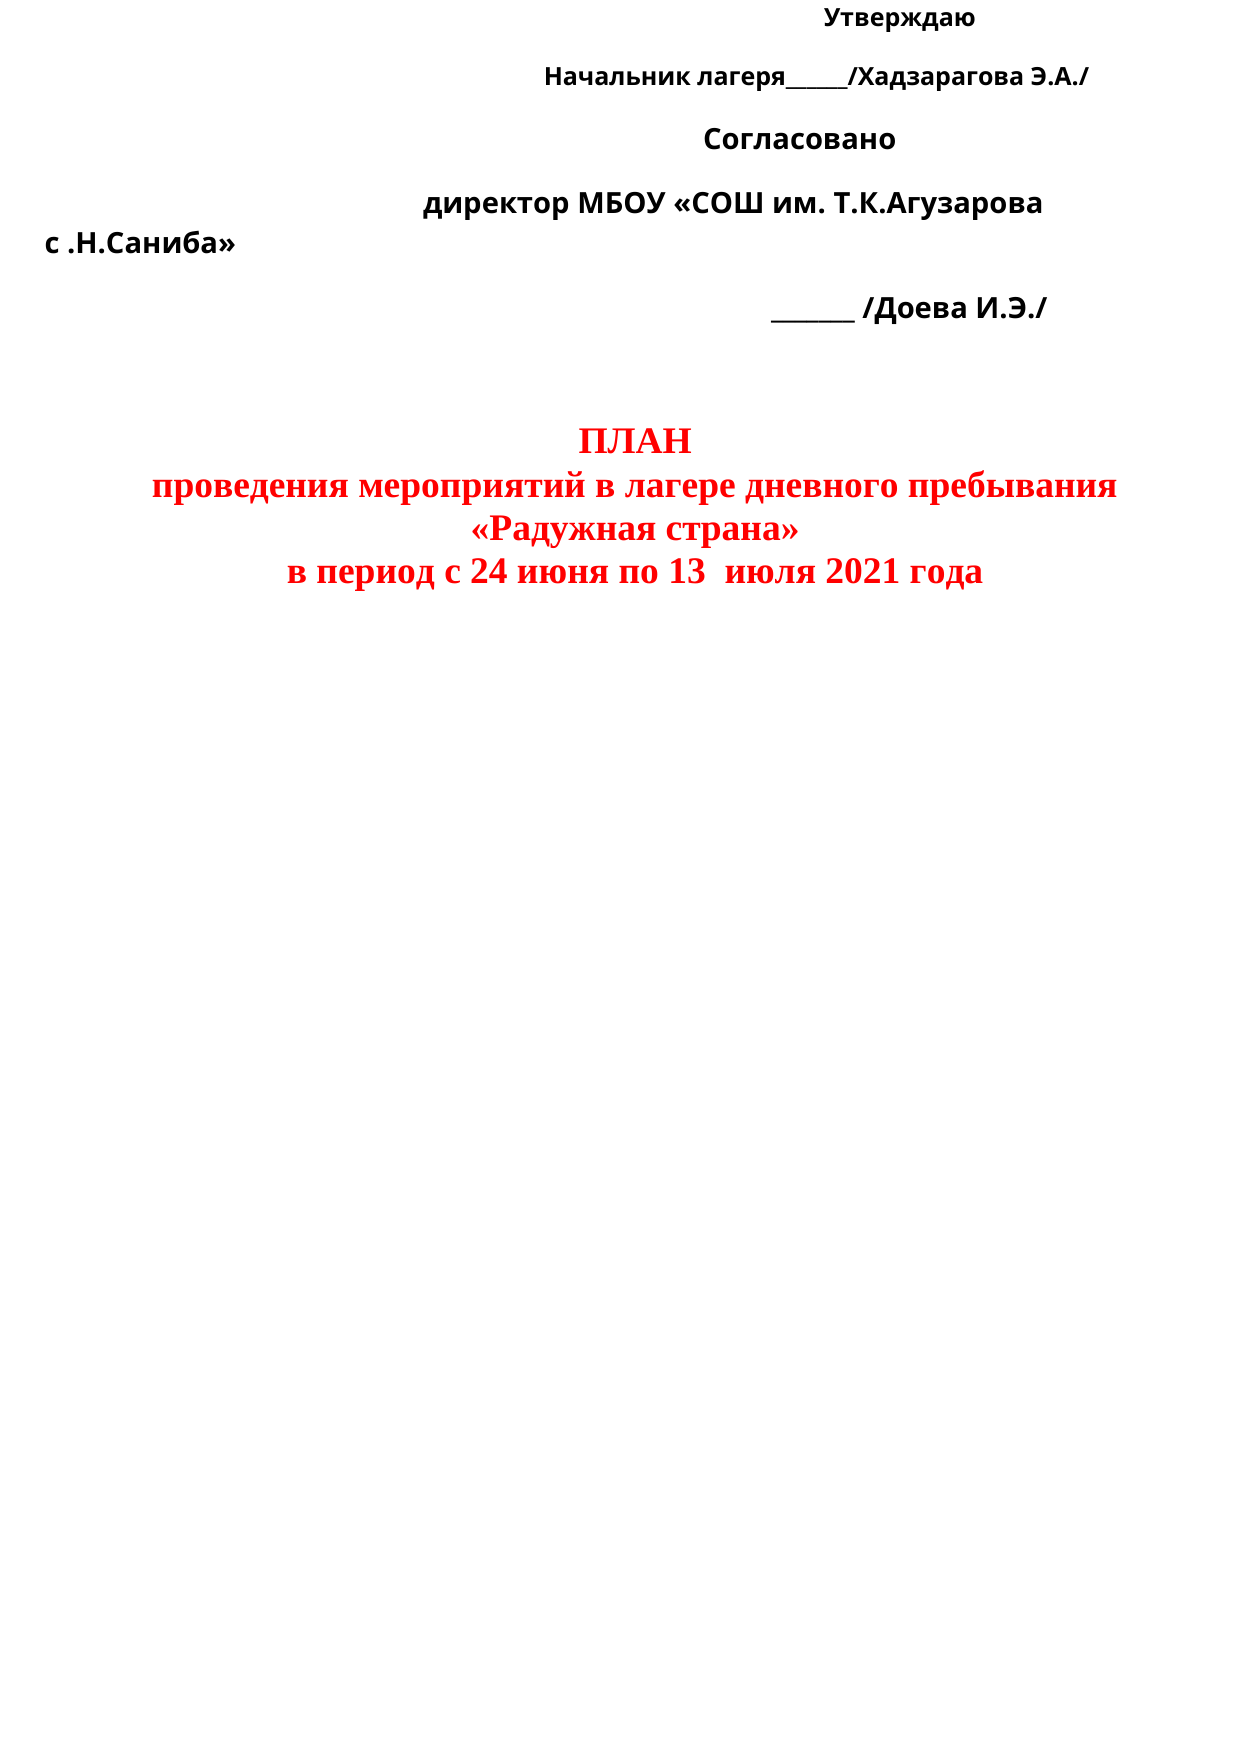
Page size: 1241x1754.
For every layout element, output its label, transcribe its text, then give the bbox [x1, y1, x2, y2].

text в период с 24 июня по 13 июля 2021 года [44, 548, 1225, 591]
text _______ /Доева И.Э./ [44, 287, 1225, 327]
text Утверждаю [44, 0, 1225, 34]
text «Радужная страна» [44, 505, 1225, 548]
text проведения мероприятий в лагере дневного пребывания [44, 462, 1225, 505]
text Начальник лагеря______/Хадзарагова Э.А./ [44, 59, 1225, 93]
text Согласовано [44, 118, 1225, 158]
text ПЛАН [44, 419, 1225, 462]
text директор МБОУ «СОШ им. Т.К.Агузарова с .Н.Саниба» [44, 183, 1225, 262]
